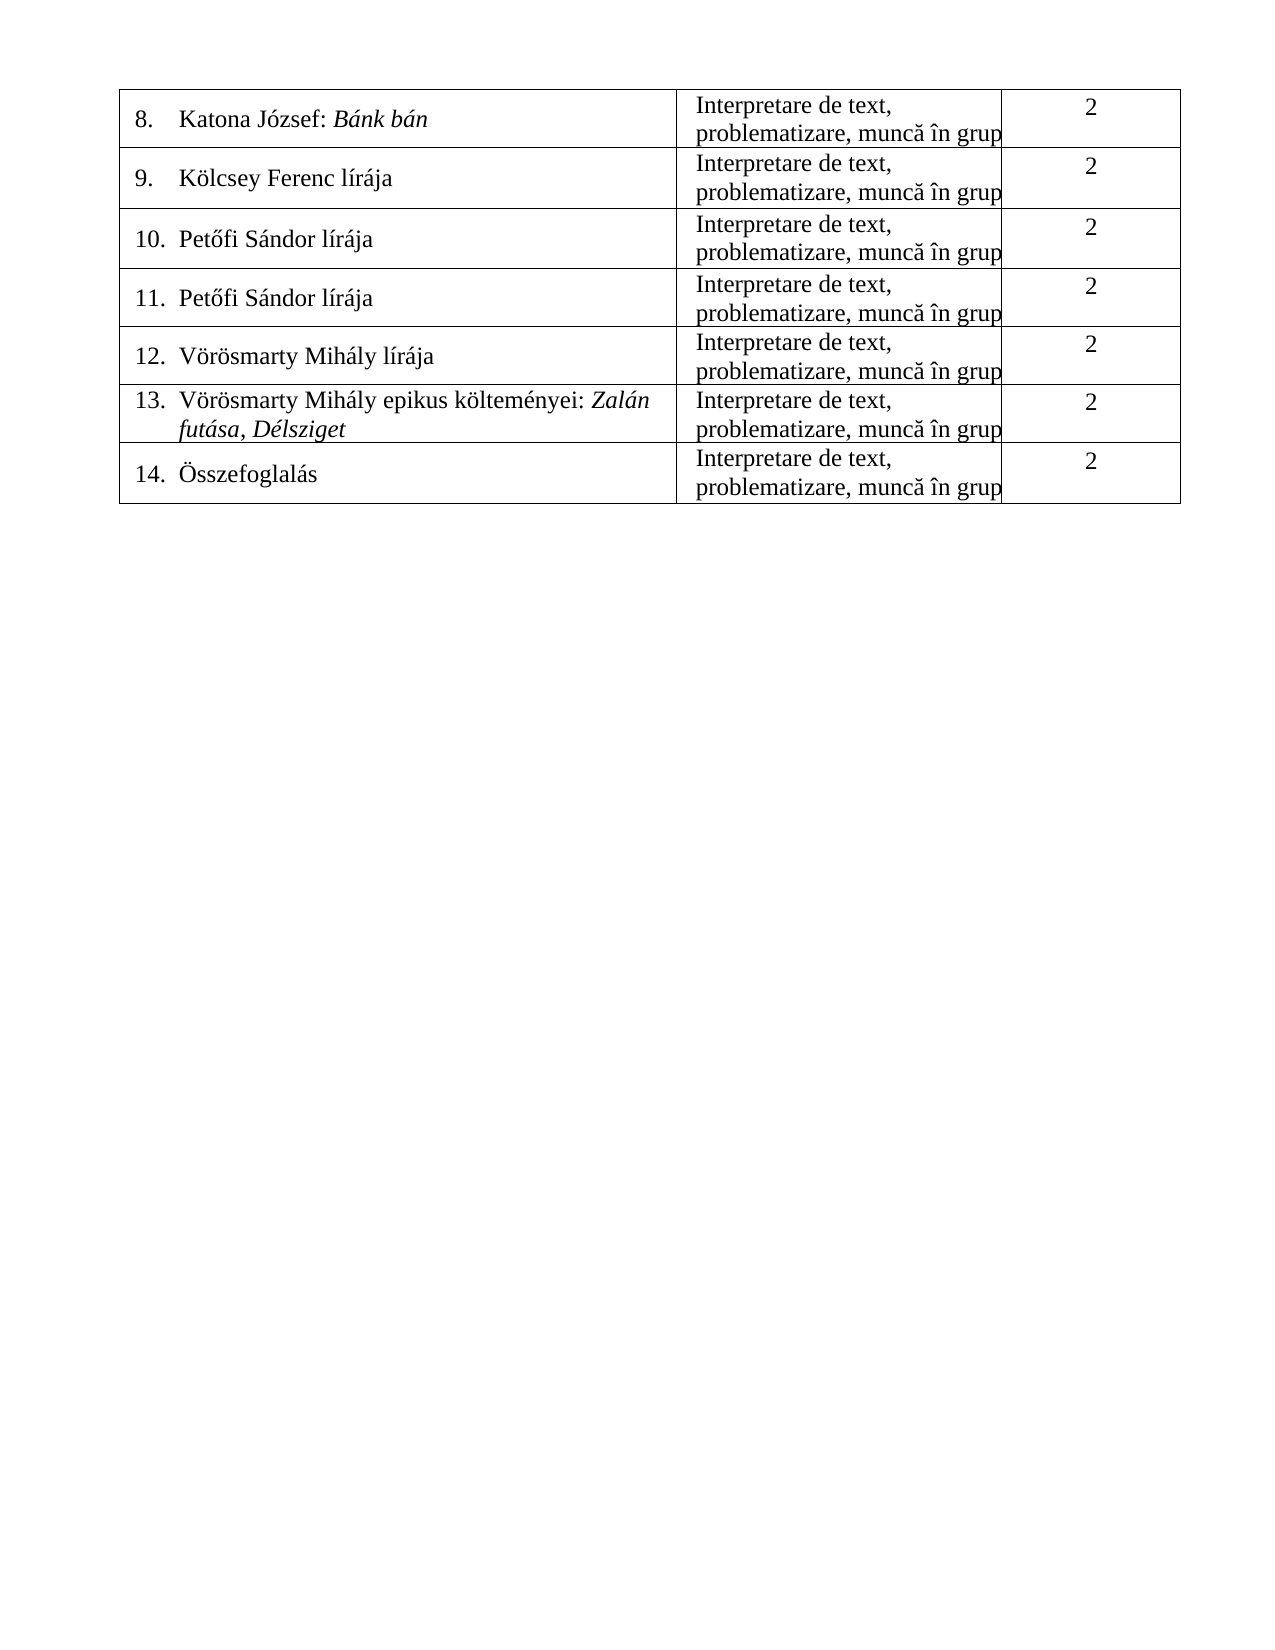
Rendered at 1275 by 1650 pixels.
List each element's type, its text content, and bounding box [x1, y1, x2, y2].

table_cell Összefoglalás [120, 443, 676, 503]
table_cell Katona József: Bánk bán [120, 90, 676, 147]
table_cell Kölcsey Ferenc lírája [120, 148, 676, 208]
table_cell Vörösmarty Mihály lírája [120, 327, 676, 384]
table_cell 2 [1002, 327, 1180, 384]
table_cell Interpretare de text, problematizare, muncă în grup [677, 327, 1001, 384]
table_cell 2 [1002, 209, 1180, 268]
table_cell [677, 90, 1001, 147]
table_cell Petőfi Sándor lírája [120, 269, 676, 326]
table_cell Vörösmarty Mihály epikus költeményei: Zalán futása, Délsziget [120, 385, 676, 442]
table_cell 2 [1002, 148, 1180, 208]
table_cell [677, 209, 1001, 268]
table_cell 2 [1002, 385, 1180, 442]
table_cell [677, 148, 1001, 208]
table_cell 2 [1002, 443, 1180, 503]
table_cell 2 [1002, 90, 1180, 147]
table_cell Interpretare de text, problematizare, muncă în grup [677, 269, 1001, 326]
table_cell Interpretare de text, problematizare, muncă în grup [677, 385, 1001, 442]
table_cell Petőfi Sándor lírája [120, 209, 676, 268]
table_cell 2 [1002, 269, 1180, 326]
table_cell Interpretare de text, problematizare, muncă în grup [677, 443, 1001, 503]
